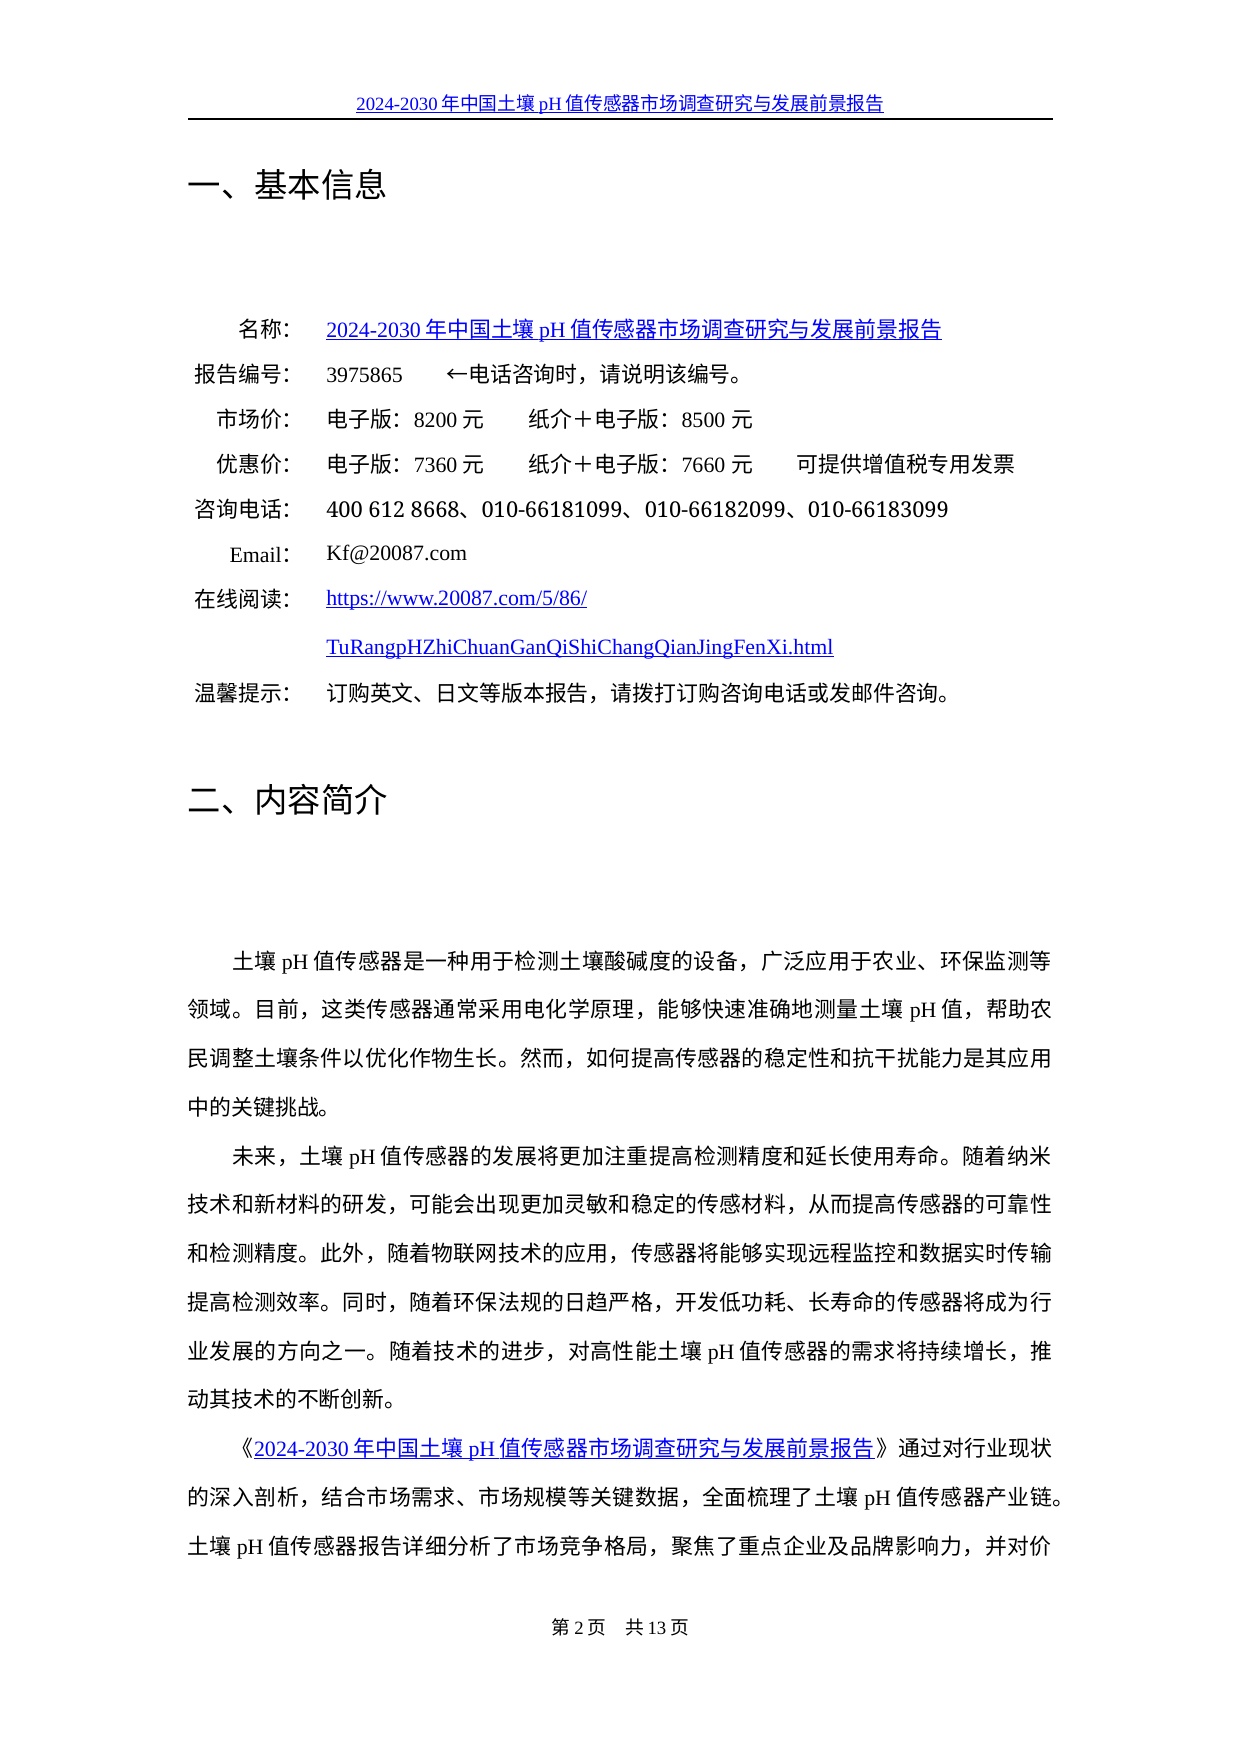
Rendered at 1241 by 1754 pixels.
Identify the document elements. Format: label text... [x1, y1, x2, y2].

table_cell 电子版：8200 元 纸介＋电子版：8500 元 [315, 402, 1073, 447]
table_cell 在线阅读： [167, 582, 315, 675]
title 一、基本信息 [187, 150, 1053, 215]
title 二、内容简介 [187, 766, 1053, 831]
table_cell 报告编号： [167, 357, 315, 402]
table_cell 400 612 8668、010-66181099、010-66182099、010-66183099 [315, 492, 1073, 537]
table_header 名称： [167, 312, 315, 357]
table_cell 温馨提示： [167, 675, 315, 720]
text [187, 943, 1053, 1561]
table_header 2024-2030年中国土壤pH值传感器市场调查研究与发展前景报告 [315, 312, 1073, 357]
table_cell 市场价： [167, 402, 315, 447]
table_cell 优惠价： [167, 447, 315, 492]
table_cell Kf@20087.com [315, 537, 1073, 582]
table_cell 咨询电话： [167, 492, 315, 537]
table_cell 3975865 ←电话咨询时，请说明该编号。 [315, 357, 1073, 402]
table_cell [315, 582, 1073, 675]
table_cell 电子版：7360 元 纸介＋电子版：7660 元 可提供增值税专用发票 [315, 447, 1073, 492]
table_cell Email： [167, 537, 315, 582]
table_cell 订购英文、日文等版本报告，请拨打订购咨询电话或发邮件咨询。 [315, 675, 1073, 720]
